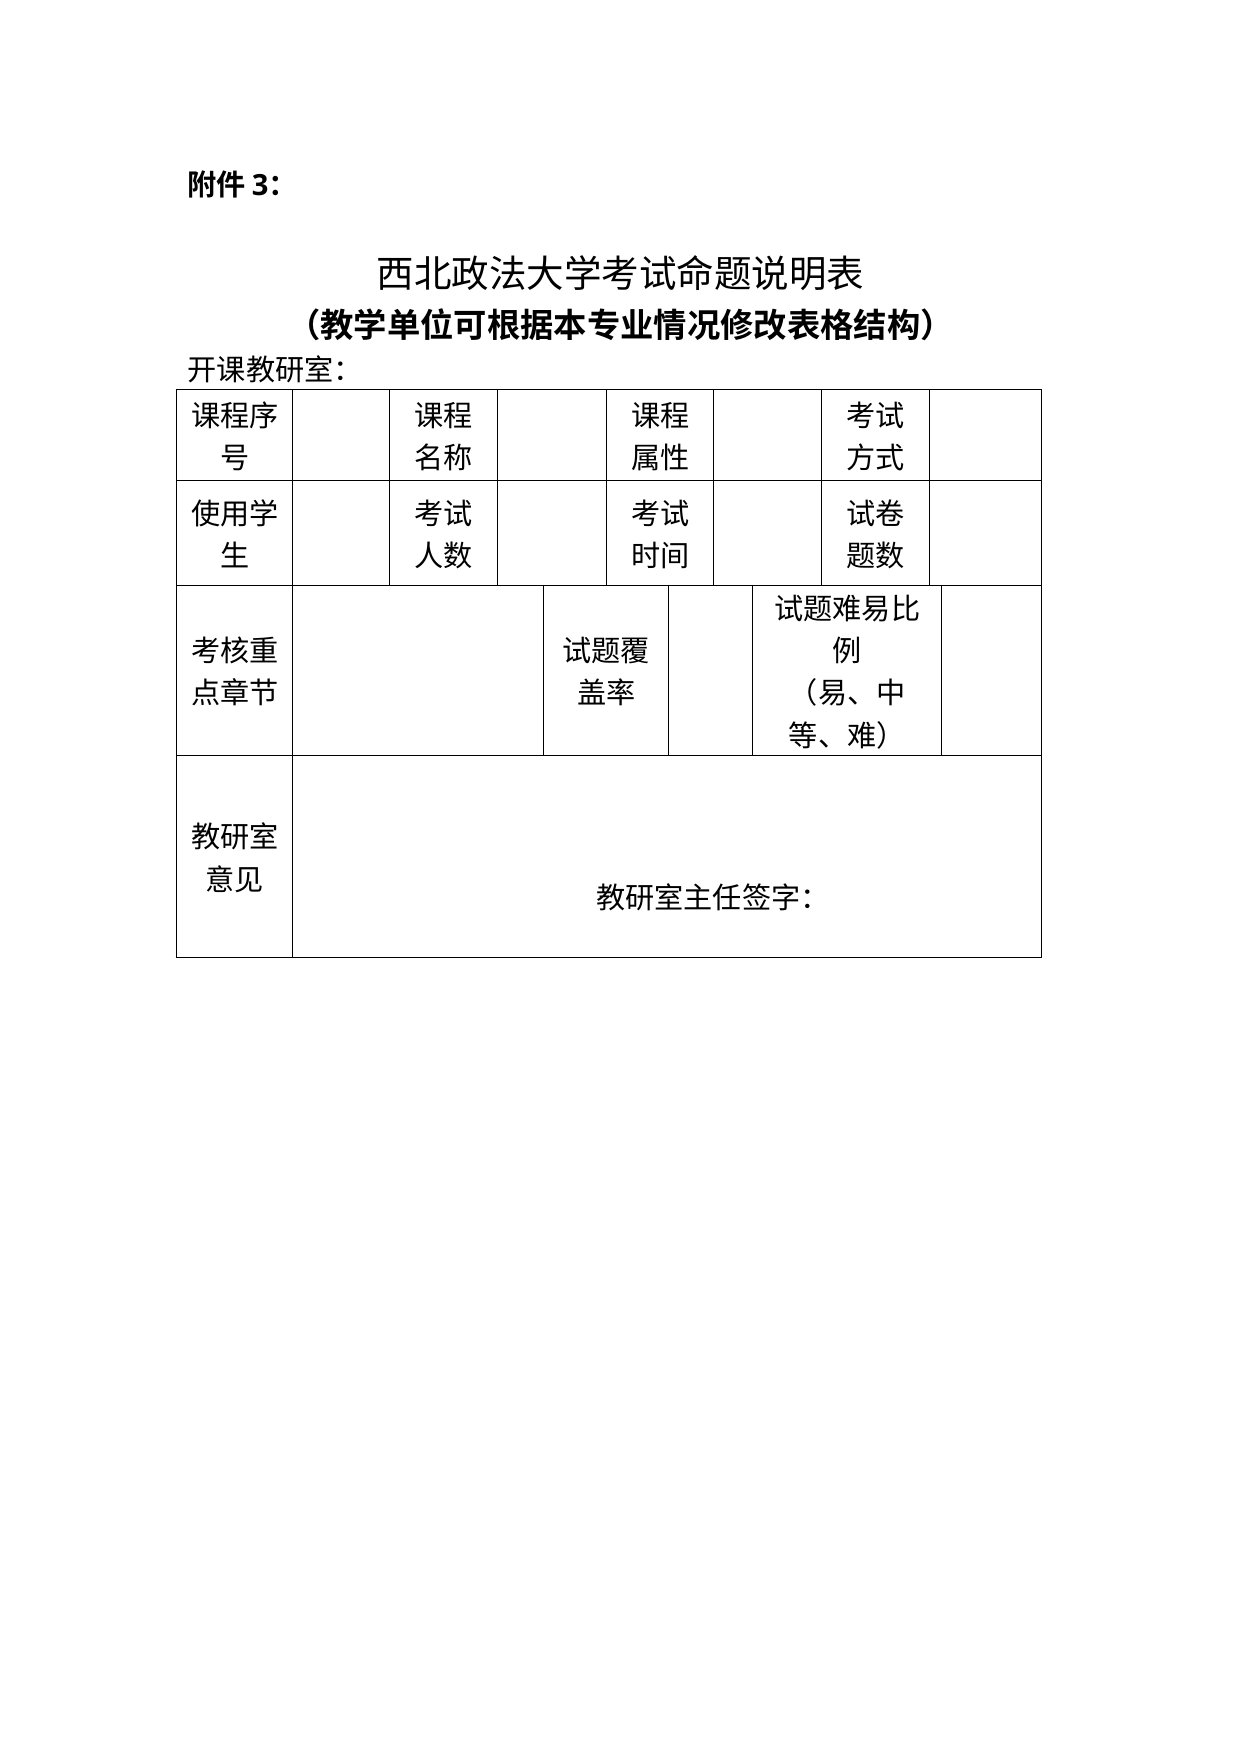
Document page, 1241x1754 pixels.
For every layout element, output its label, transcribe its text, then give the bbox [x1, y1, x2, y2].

table_header 课程属性 [607, 390, 713, 480]
table_header [498, 390, 606, 480]
table_cell [942, 586, 1041, 755]
table_header 考试方式 [822, 390, 929, 480]
text 开课教研室： [187, 347, 1053, 389]
table_cell [714, 481, 821, 584]
table_header 课程序号 [177, 390, 292, 480]
table_cell [930, 481, 1041, 584]
table_header [930, 390, 1041, 480]
table_cell 教研室主任签字： [293, 756, 1041, 957]
table_cell 试题难易比例 （易、中等、难） [753, 586, 941, 755]
table_cell 使用学生 [177, 481, 292, 584]
table_cell 试卷题数 [822, 481, 929, 584]
table_header [293, 390, 389, 480]
table_cell 教研室意见 [177, 756, 292, 957]
text 西北政法大学考试命题说明表 [187, 244, 1053, 298]
table_header [714, 390, 821, 480]
table_cell [498, 481, 606, 584]
table_cell [293, 481, 389, 584]
table_cell 考试时间 [607, 481, 713, 584]
text （教学单位可根据本专业情况修改表格结构） [187, 298, 1053, 347]
table_cell [669, 586, 752, 755]
table_header 课程名称 [390, 390, 497, 480]
table_cell 考试人数 [390, 481, 497, 584]
table_cell 考核重点章节 [177, 586, 292, 755]
table_cell 试题覆盖率 [544, 586, 668, 755]
text 附件3： [187, 162, 1053, 204]
table_cell [293, 586, 543, 755]
